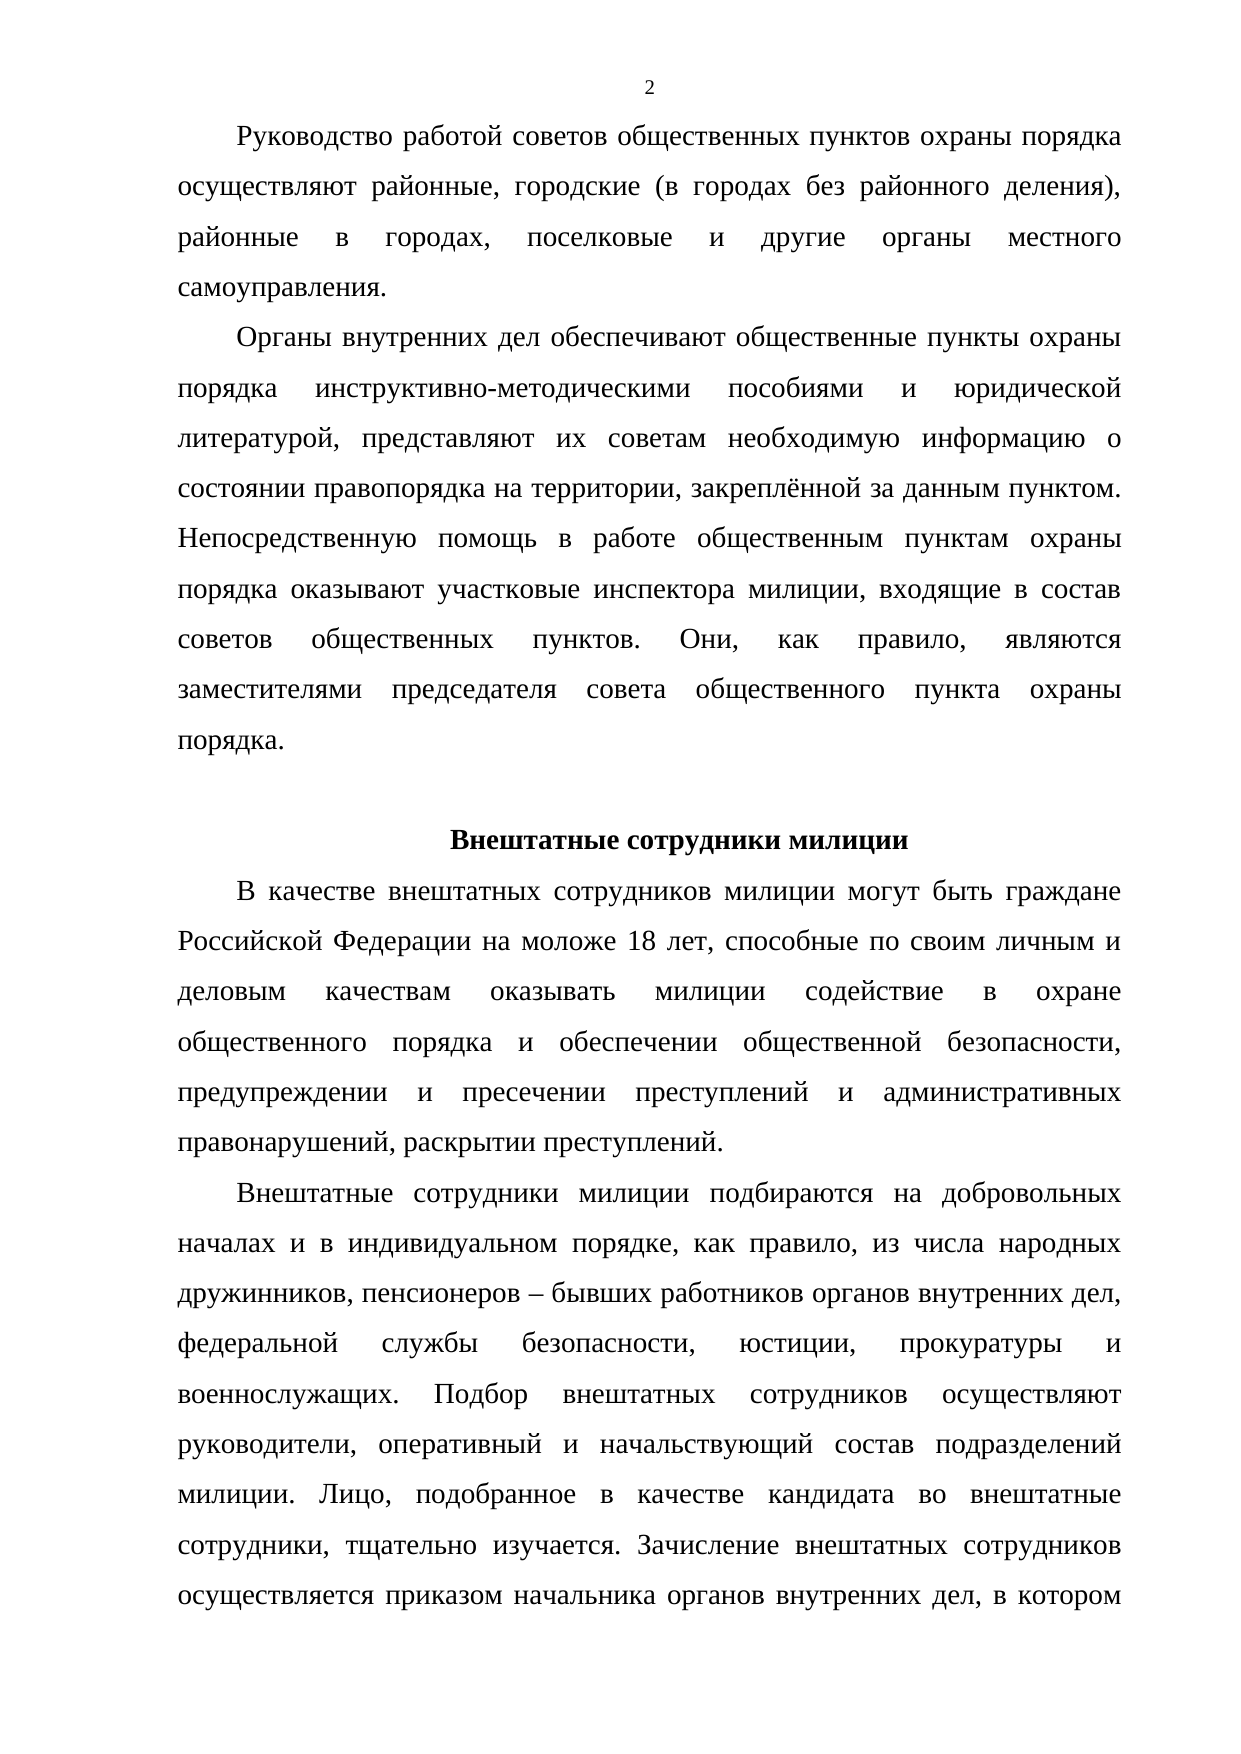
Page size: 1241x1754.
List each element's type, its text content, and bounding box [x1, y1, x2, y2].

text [177, 1175, 1122, 1611]
text В качестве внештатных сотрудников милиции могут быть граждане Российской Федерации на моложе 18 лет, способные по своим личным и деловым качествам оказывать милиции содействие в охране общественного порядка и обеспечении общественной безопасности, предупреждении и пресечении преступлений и административных правонарушений, раскрытии преступлений. [177, 873, 1122, 1158]
text Внештатные сотрудники милиции [177, 822, 1122, 856]
text Органы внутренних дел обеспечивают общественные пункты охраны порядка инструктивно-методическими пособиями и юридической литературой, представляют их советам необходимую информацию о состоянии правопорядка на территории, закреплённой за данным пунктом. Непосредственную помощь в работе общественным пунктам охраны порядка оказывают участковые инспектора милиции, входящие в состав советов общественных пунктов. Они, как правило, являются заместителями председателя совета общественного пункта охраны порядка. [177, 319, 1122, 755]
text Руководство работой советов общественных пунктов охраны порядка осуществляют районные, городские (в городах без районного деления), районные в городах, поселковые и другие органы местного самоуправления. [177, 118, 1122, 303]
